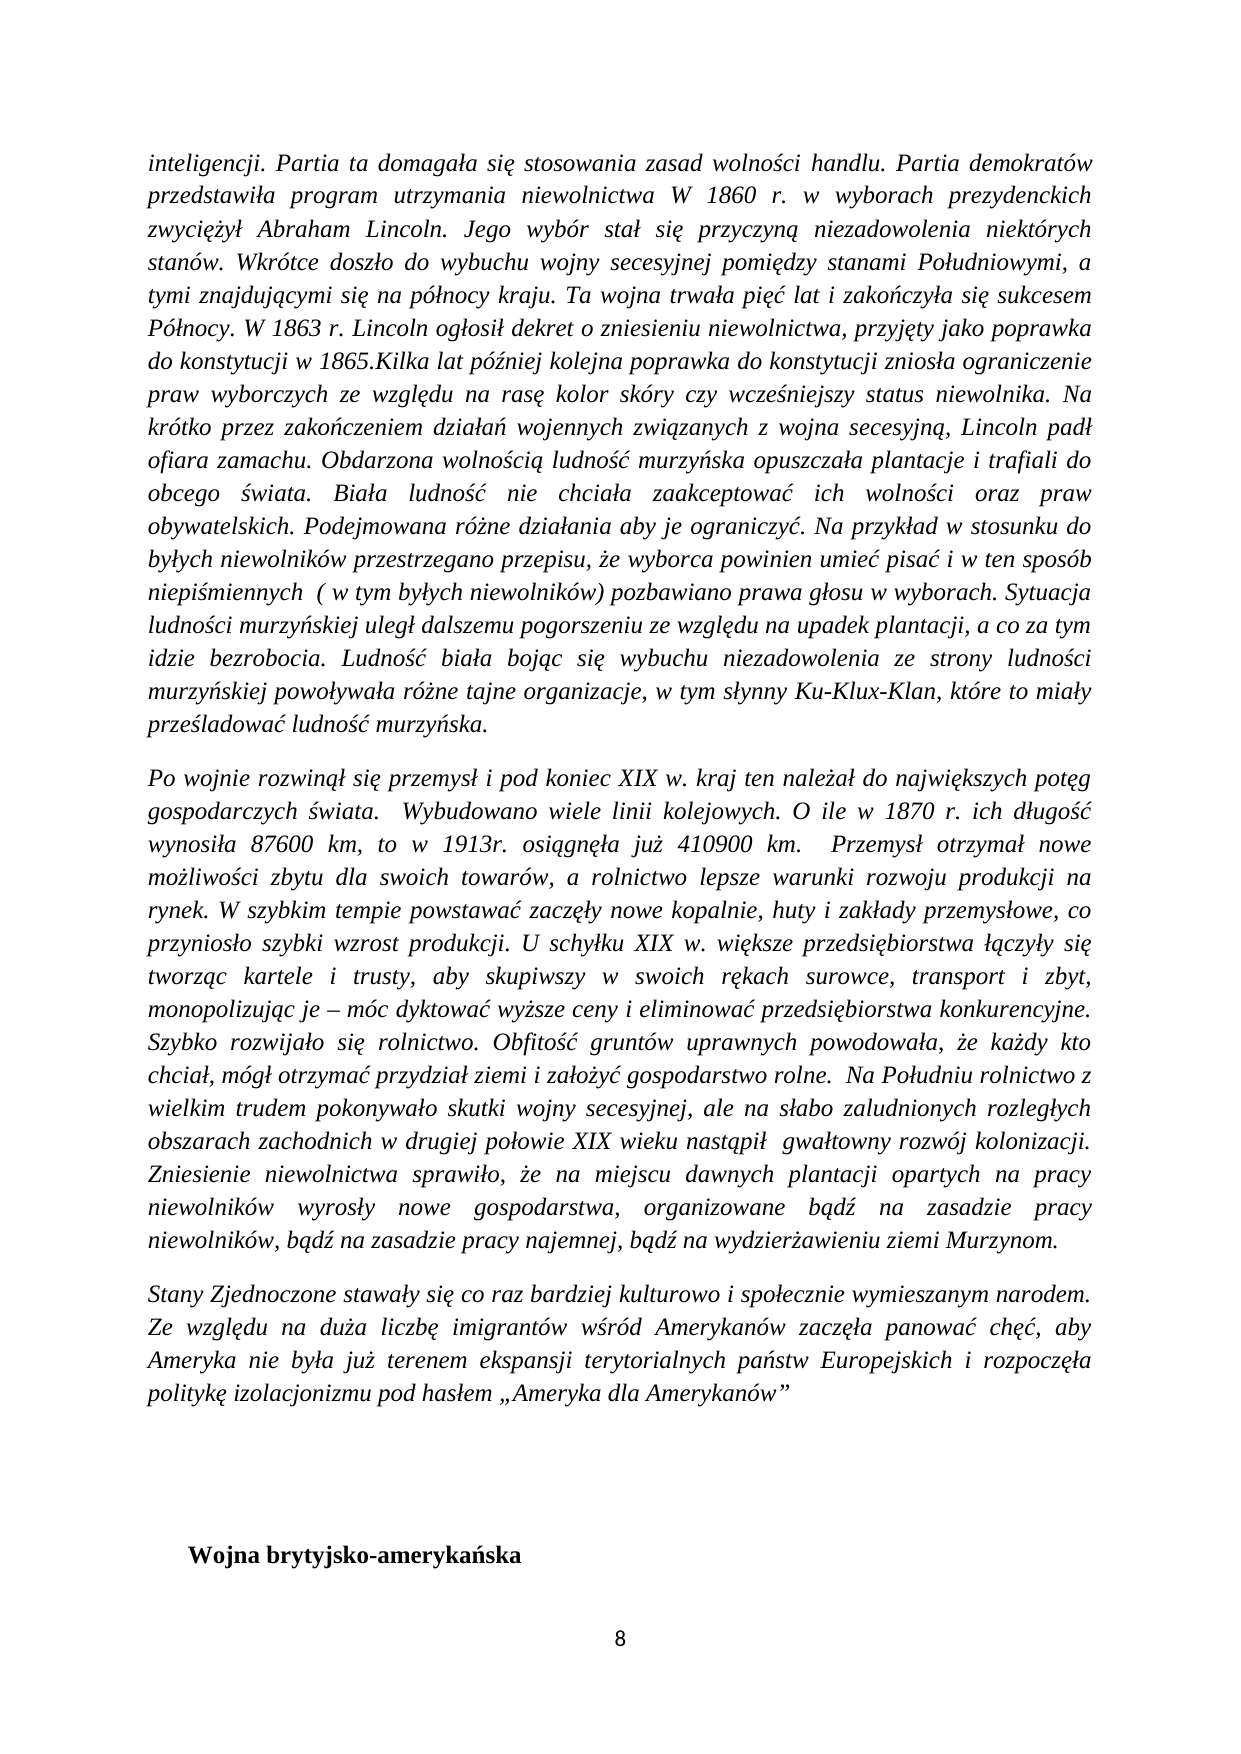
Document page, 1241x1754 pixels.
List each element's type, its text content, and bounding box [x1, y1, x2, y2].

text Wojna brytyjsko-amerykańska [188, 1541, 1093, 1569]
text Po wojnie rozwinął się przemysł i pod koniec XIX w. kraj ten należał do największych potęg gospodarczych świata. Wybudowano wiele linii kolejowych. O ile w 1870 r. ich długość wynosiła 87600 km, to w 1913r. osiągnęła już 410900 km. Przemysł otrzymał nowe możliwości zbytu dla swoich towarów, a rolnictwo lepsze warunki rozwoju produkcji na rynek. W szybkim tempie powstawać zaczęły nowe kopalnie, huty i zakłady przemysłowe, co przyniosło szybki wzrost produkcji. U schyłku XIX w. większe przedsiębiorstwa łączyły się tworząc kartele i trusty, aby skupiwszy w swoich rękach surowce, transport i zbyt, monopolizując je – móc dyktować wyższe ceny i eliminować przedsiębiorstwa konkurencyjne. Szybko rozwijało się rolnictwo. Obfitość gruntów uprawnych powodowała, że każdy kto chciał, mógł otrzymać przydział ziemi i założyć gospodarstwo rolne. Na Południu rolnictwo z wielkim trudem pokonywało skutki wojny secesyjnej, ale na słabo zaludnionych rozległych obszarach zachodnich w drugiej połowie XIX wieku nastąpił gwałtowny rozwój kolonizacji. Zniesienie niewolnictwa sprawiło, że na miejscu dawnych plantacji opartych na pracy niewolników wyrosły nowe gospodarstwa, organizowane bądź na zasadzie pracy niewolników, bądź na zasadzie pracy najemnej, bądź na wydzierżawieniu ziemi Murzynom. [148, 763, 1093, 1254]
text Stany Zjednoczone stawały się co raz bardziej kulturowo i społecznie wymieszanym narodem. Ze względu na duża liczbę imigrantów wśród Amerykanów zaczęła panować chęć, aby Ameryka nie była już terenem ekspansji terytorialnych państw Europejskich i rozpoczęła politykę izolacjonizmu pod hasłem „Ameryka dla Amerykanów” [148, 1279, 1093, 1407]
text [148, 148, 1093, 738]
